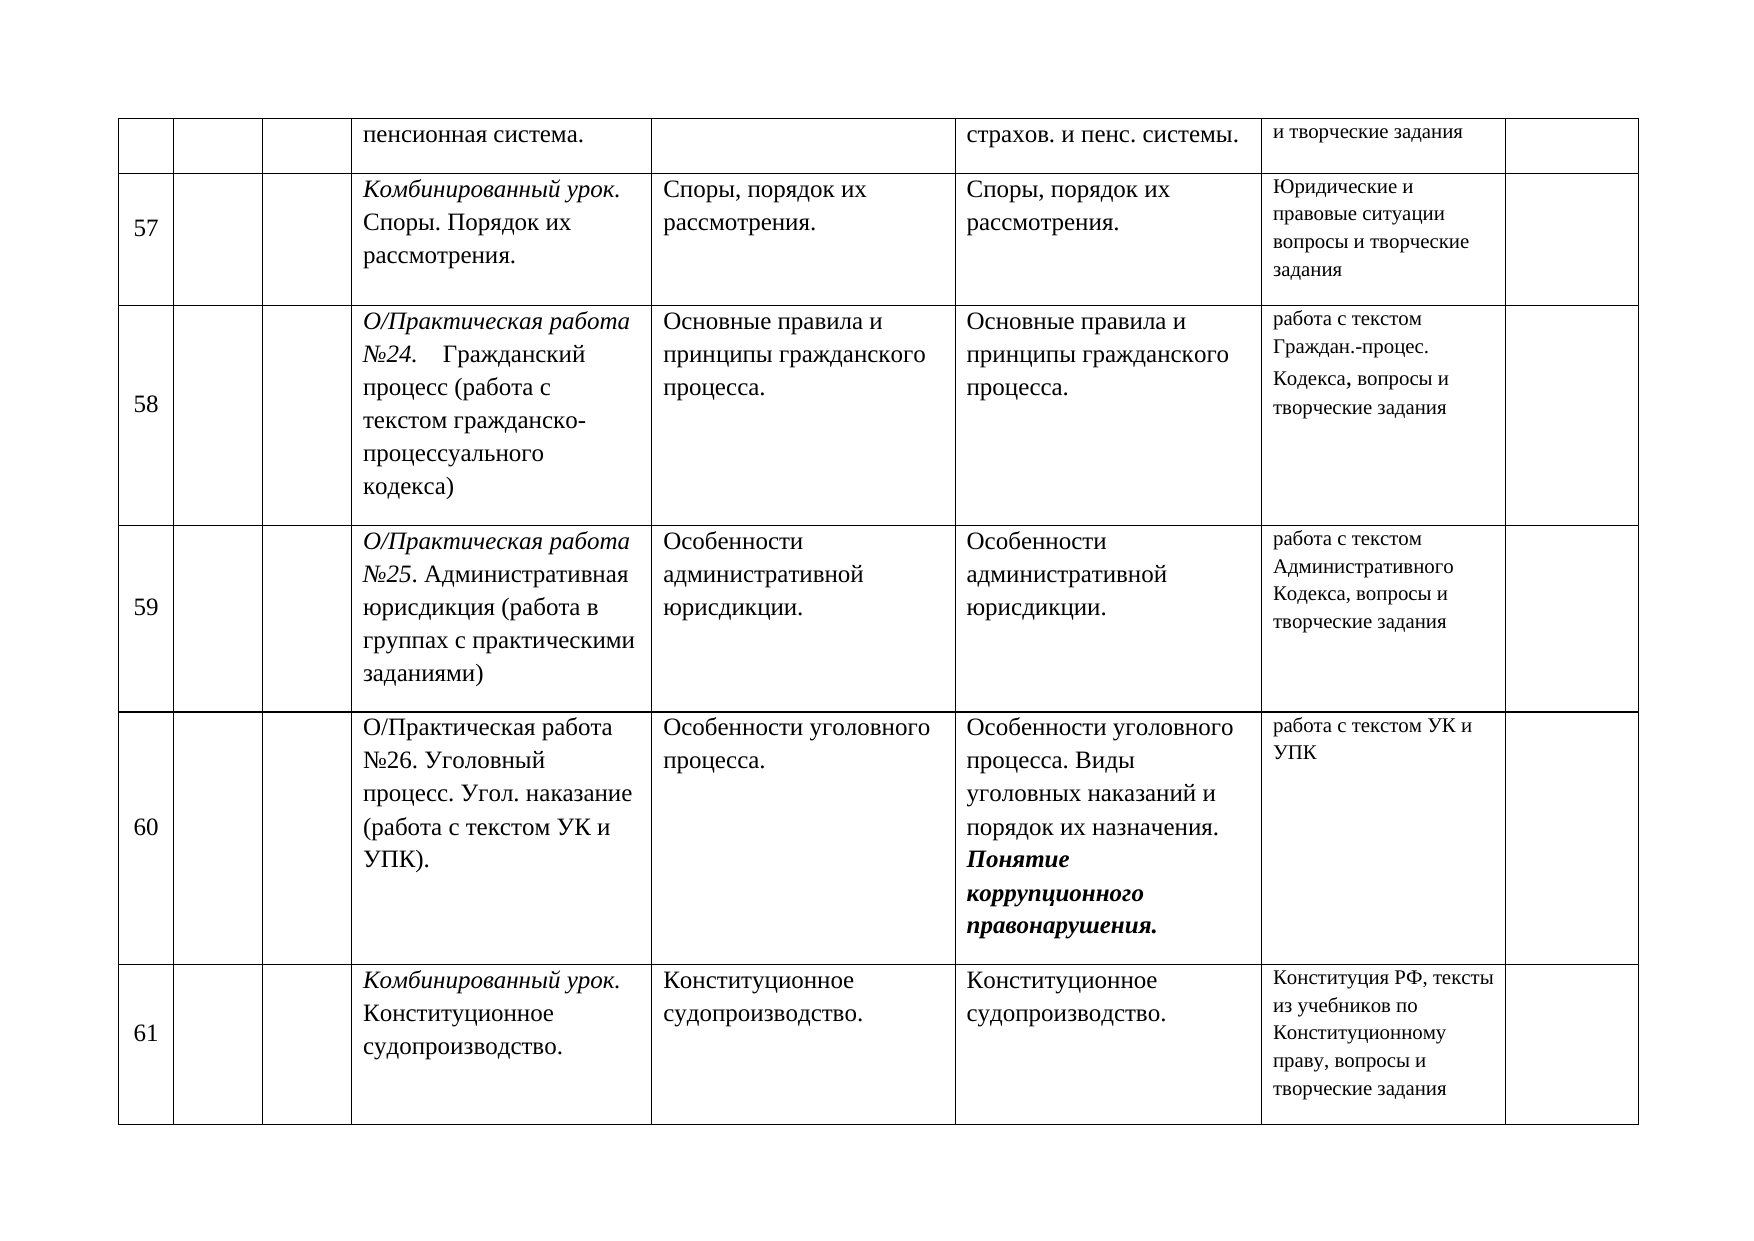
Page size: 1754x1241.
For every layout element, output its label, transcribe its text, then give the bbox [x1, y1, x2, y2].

table_cell [1506, 306, 1638, 525]
table_cell Особенности уголовного процесса. Виды уголовных наказаний и порядок их назначения. Понятие коррупционного правонарушения. [956, 713, 1261, 964]
table_cell [263, 306, 351, 525]
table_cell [652, 119, 955, 173]
table_cell 56 [119, 119, 173, 173]
table_cell Особенности уголовного процесса. [652, 713, 955, 964]
table_cell Основные правила и принципы гражданского процесса. [956, 306, 1261, 525]
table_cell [956, 119, 1261, 173]
table_cell [1506, 526, 1638, 711]
table_cell [263, 119, 351, 173]
table_cell работа с текстом Административного Кодекса, вопросы и творческие задания [1262, 526, 1505, 711]
table_cell [263, 526, 351, 711]
table_cell 60 [119, 713, 173, 964]
table_cell 59 [119, 526, 173, 711]
table_cell Особенности административной юрисдикции. [956, 526, 1261, 711]
table_cell О/Практическая работа №25. Административная юрисдикция (работа в группах с практическими заданиями) [352, 526, 651, 711]
table_cell 57 [119, 174, 173, 305]
table_cell Споры, порядок их рассмотрения. [956, 174, 1261, 305]
table_cell [1506, 119, 1638, 173]
table_cell Комбинированный урок. Споры. Порядок их рассмотрения. [352, 174, 651, 305]
table_cell Споры, порядок их рассмотрения. [652, 174, 955, 305]
table_cell [263, 174, 351, 305]
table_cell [352, 119, 651, 173]
table_cell Особенности административной юрисдикции. [652, 526, 955, 711]
table_cell [174, 713, 262, 964]
table_cell Юридические и правовые ситуации вопросы и творческие задания [1262, 174, 1505, 305]
table_cell 61 [119, 965, 173, 1124]
table_cell [1506, 174, 1638, 305]
table_cell [1506, 713, 1638, 964]
table_cell Основные правила и принципы гражданского процесса. [652, 306, 955, 525]
table_cell 58 [119, 306, 173, 525]
table_cell работа с текстом УК и УПК [1262, 713, 1505, 964]
table_cell [1506, 965, 1638, 1124]
table_cell Конституция РФ, тексты из учебников по Конституционному праву, вопросы и творческие задания [1262, 965, 1505, 1124]
table_cell [174, 119, 262, 173]
table_cell [174, 526, 262, 711]
table_cell [263, 713, 351, 964]
table_cell Комбинированный урок. Конституционное судопроизводство. [352, 965, 651, 1124]
table_cell [263, 965, 351, 1124]
table_cell [174, 306, 262, 525]
table_cell Конституционное судопроизводство. [652, 965, 955, 1124]
table_cell Конституционное судопроизводство. [956, 965, 1261, 1124]
table_cell работа с текстом Граждан.-процес. Кодекса, вопросы и творческие задания [1262, 306, 1505, 525]
table_cell [174, 965, 262, 1124]
table_cell [174, 174, 262, 305]
table_cell О/Практическая работа №24. Гражданский процесс (работа с текстом гражданско-процессуального кодекса) [352, 306, 651, 525]
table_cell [1262, 119, 1505, 173]
table_cell О/Практическая работа №26. Уголовный процесс. Угол. наказание (работа с текстом УК и УПК). [352, 713, 651, 964]
